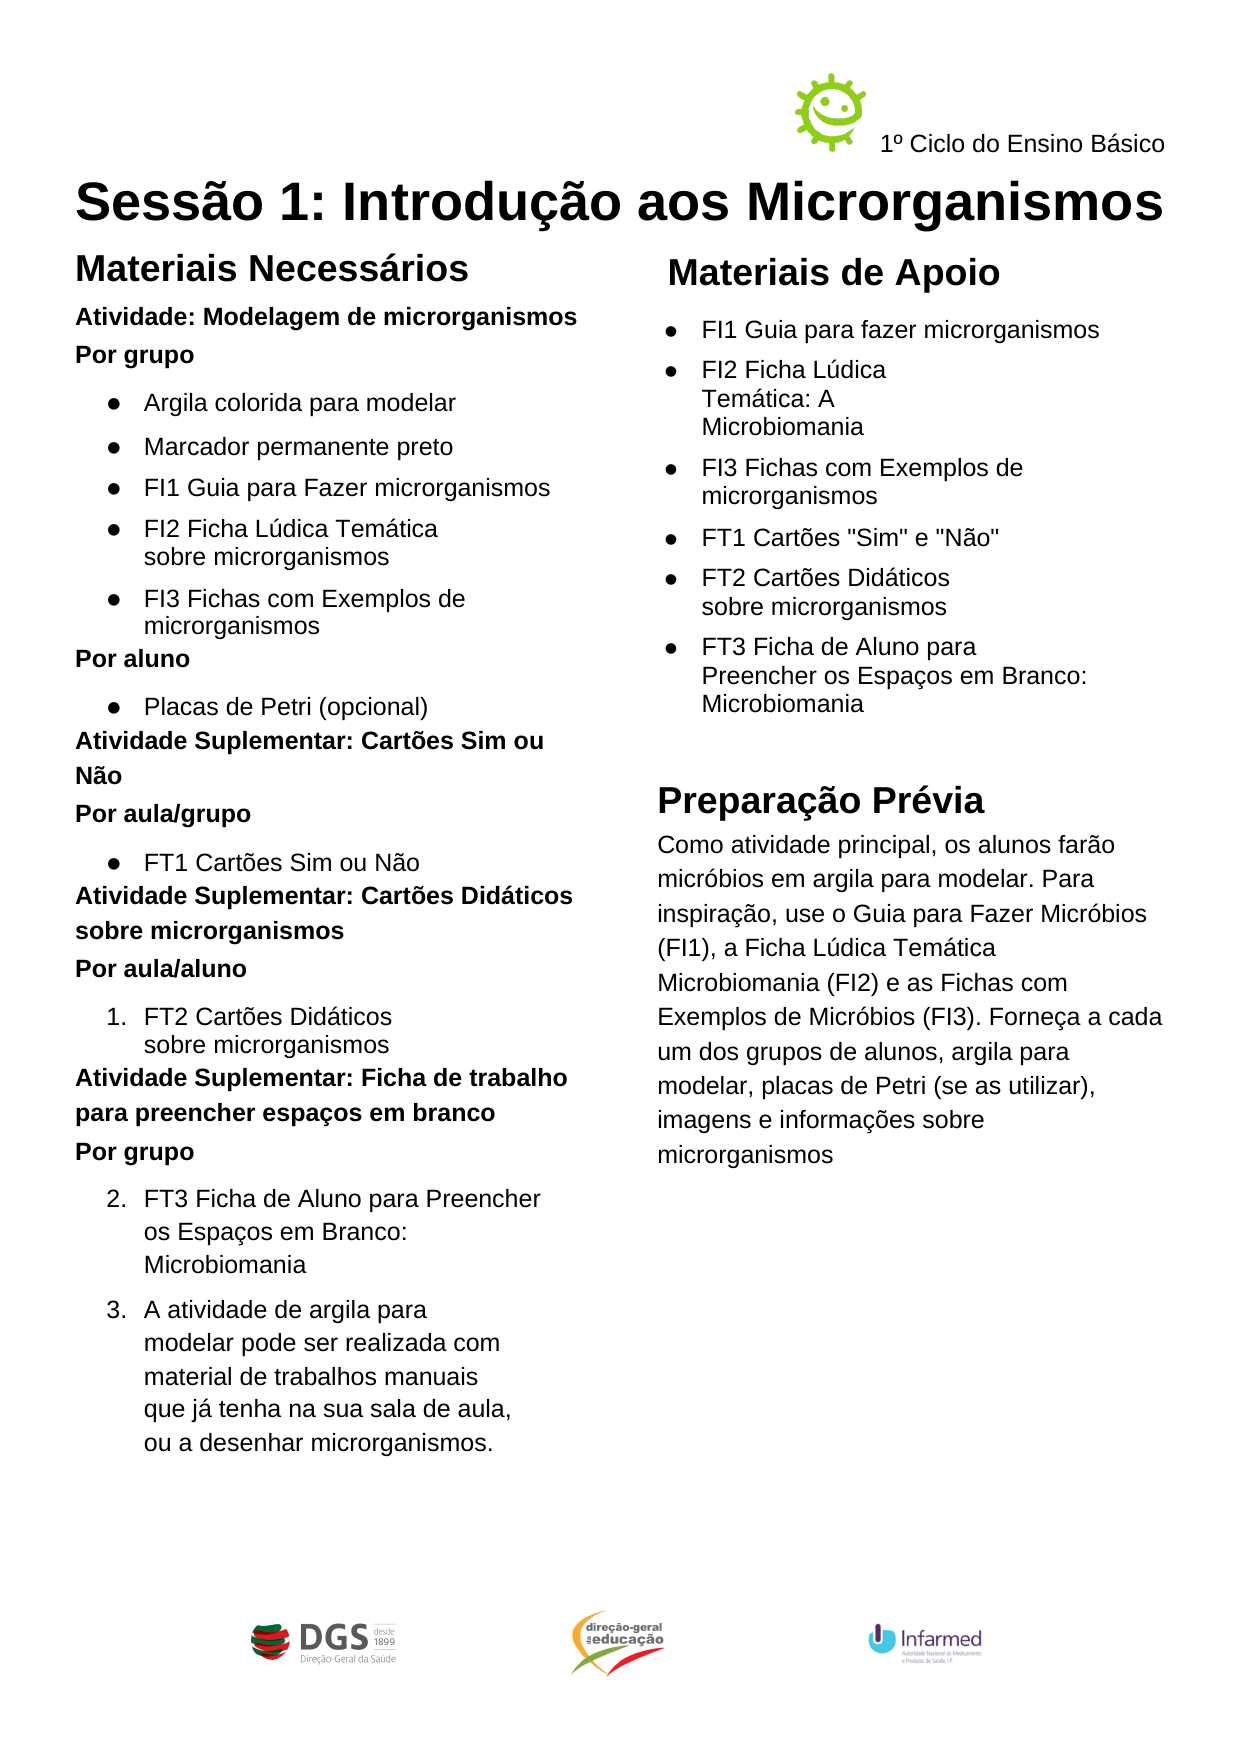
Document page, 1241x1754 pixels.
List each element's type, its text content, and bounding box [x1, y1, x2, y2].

subtitle Por grupo [75, 1136, 583, 1165]
list FI1 Guia para Fazer microrganismos [106, 472, 583, 503]
list Argila colorida para modelar [106, 388, 526, 417]
subtitle Por aula/grupo [75, 799, 583, 828]
list FI3 Fichas com Exemplos de microrganismos [106, 585, 473, 640]
subtitle Materiais Necessários [75, 246, 583, 289]
list FI3 Fichas com Exemplos de microrganismos [664, 453, 1039, 510]
subtitle Materiais de Apoio [657, 250, 1165, 293]
text Sessão 1: Introdução aos Microrganismos [75, 170, 1165, 232]
list FT1 Cartões "Sim" e "Não" [664, 522, 1165, 552]
picture [795, 73, 866, 152]
picture [96, 1608, 1145, 1681]
subtitle Atividade Suplementar: Ficha de trabalho para preencher espaços em branco [75, 1063, 583, 1127]
list FT2 Cartões Didáticos sobre microrganismos [664, 563, 977, 620]
subtitle Preparação Prévia [657, 778, 1165, 821]
list FI2 Ficha Lúdica Temática: A Microbiomania [664, 356, 1002, 441]
list FT1 Cartões Sim ou Não [106, 847, 583, 877]
list FT3 Ficha de Aluno para Preencher os Espaços em Branco: Microbiomania [664, 633, 1089, 718]
list FT3 Ficha de Aluno para Preencher os Espaços em Branco: Microbiomania [106, 1184, 542, 1279]
list Placas de Petri (opcional) [106, 692, 583, 722]
subtitle Atividade Suplementar: Cartões Sim ou Não [75, 726, 583, 789]
list FI2 Ficha Lúdica Temática sobre microrganismos [106, 515, 493, 570]
list FI1 Guia para fazer microrganismos [664, 314, 1165, 344]
subtitle Atividade: Modelagem de microrganismos [75, 302, 583, 330]
list Marcador permanente preto [106, 431, 583, 461]
subtitle Por aula/aluno [75, 954, 583, 983]
subtitle Por grupo [75, 340, 583, 369]
text Como atividade principal, os alunos farão micróbios em argila para modelar. Para inspiração, use o Guia para Fazer Micróbios (FI1), a Ficha Lúdica Temática Microbiomania (FI2) e as Fichas com Exemplos de Micróbios (FI3). Forneça a cada um dos grupos de alunos, argila para modelar, placas de Petri (se as utilizar), imagens e informações sobre microrganismos [657, 830, 1165, 1169]
subtitle Por aluno [75, 644, 583, 673]
list A atividade de argila para modelar pode ser realizada com material de trabalhos manuais que já tenha na sua sala de aula, ou a desenhar microrganismos. [106, 1295, 522, 1456]
subtitle Atividade Suplementar: Cartões Didáticos sobre microrganismos [75, 881, 583, 944]
list FT2 Cartões Didáticos sobre microrganismos [106, 1002, 429, 1059]
